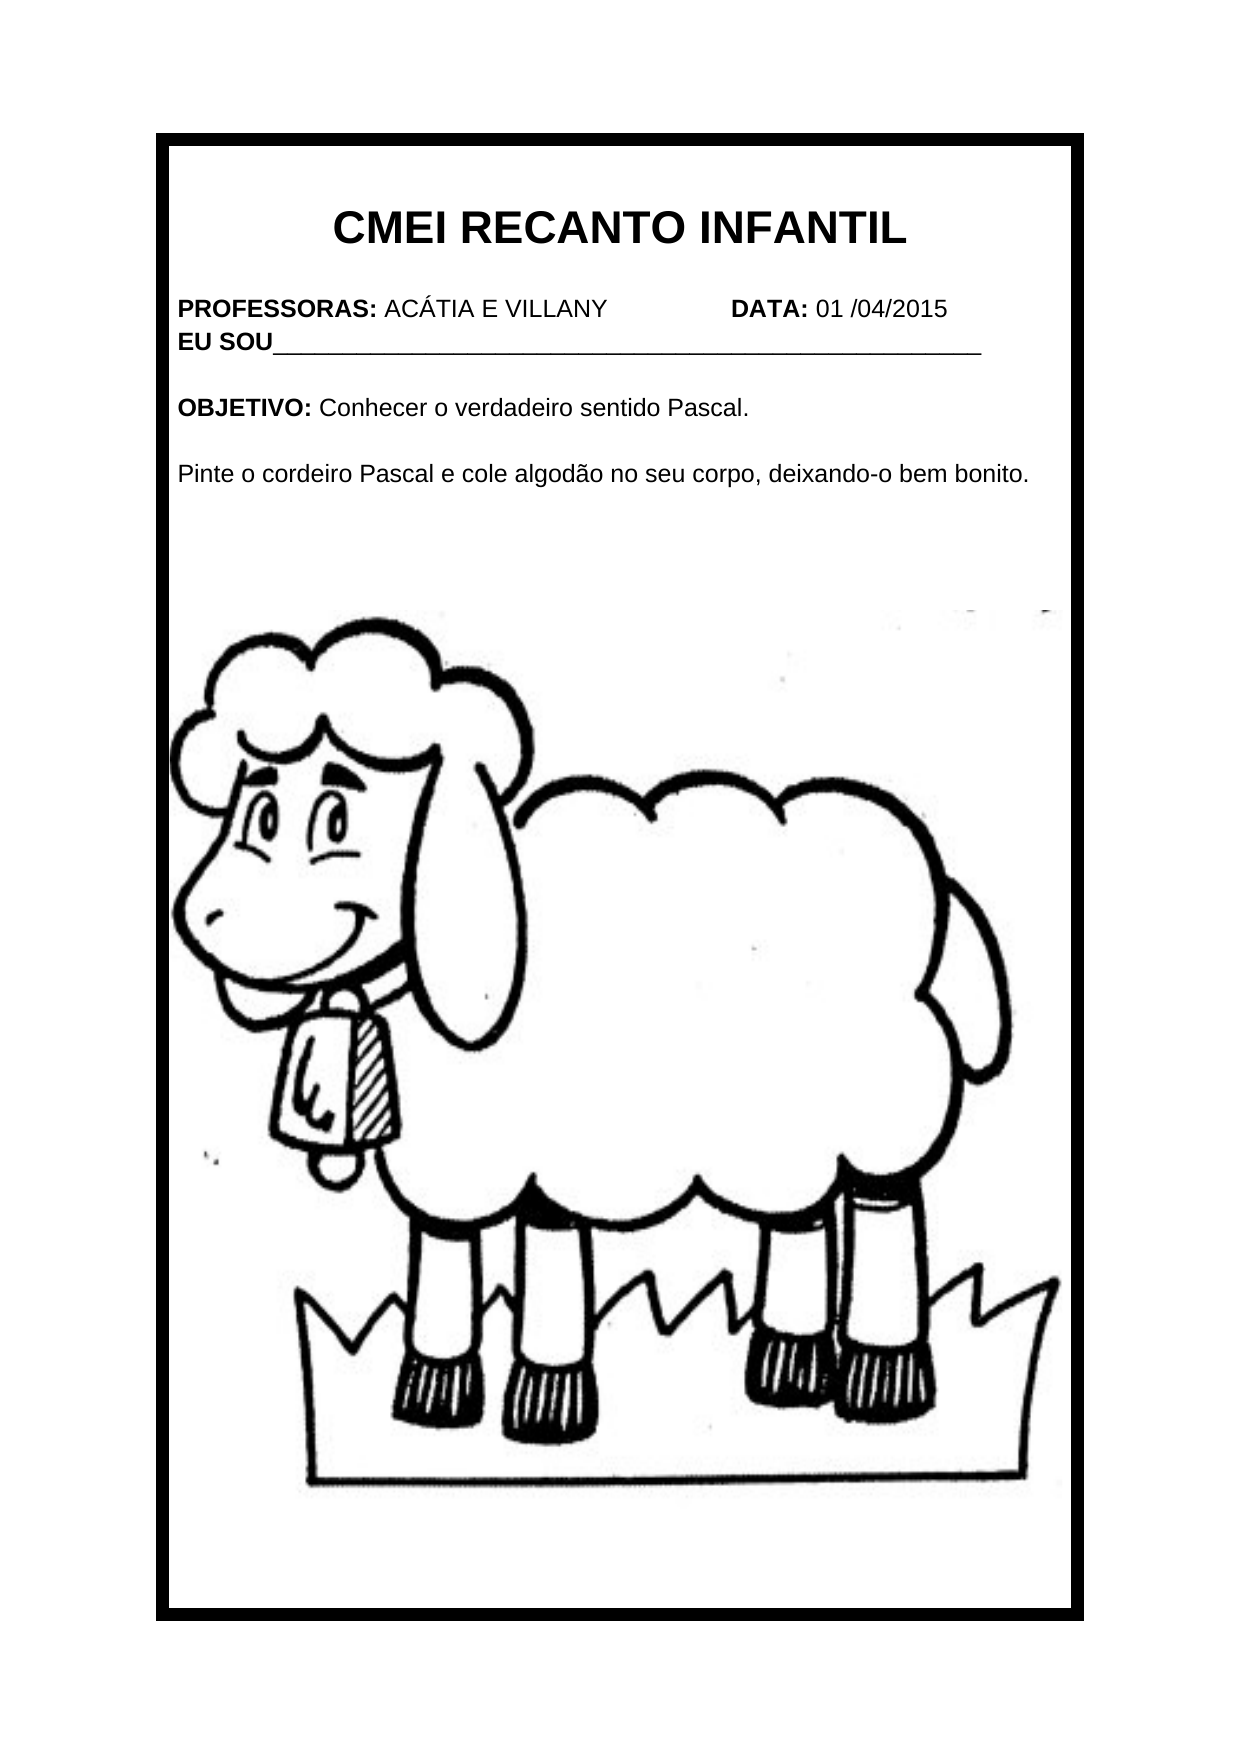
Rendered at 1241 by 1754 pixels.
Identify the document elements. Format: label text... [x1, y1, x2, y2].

text EU SOU___________________________________________________ [177, 327, 1063, 356]
text PROFESSORAS: ACÁTIA E VILLANY DATA: 01 /04/2015 [177, 294, 1063, 323]
text Pinte o cordeiro Pascal e cole algodão no seu corpo, deixando-o bem bonito. [177, 459, 1063, 488]
text CMEI RECANTO INFANTIL [177, 201, 1063, 253]
picture [169, 610, 1063, 1509]
text OBJETIVO: Conhecer o verdadeiro sentido Pascal. [177, 393, 1063, 422]
